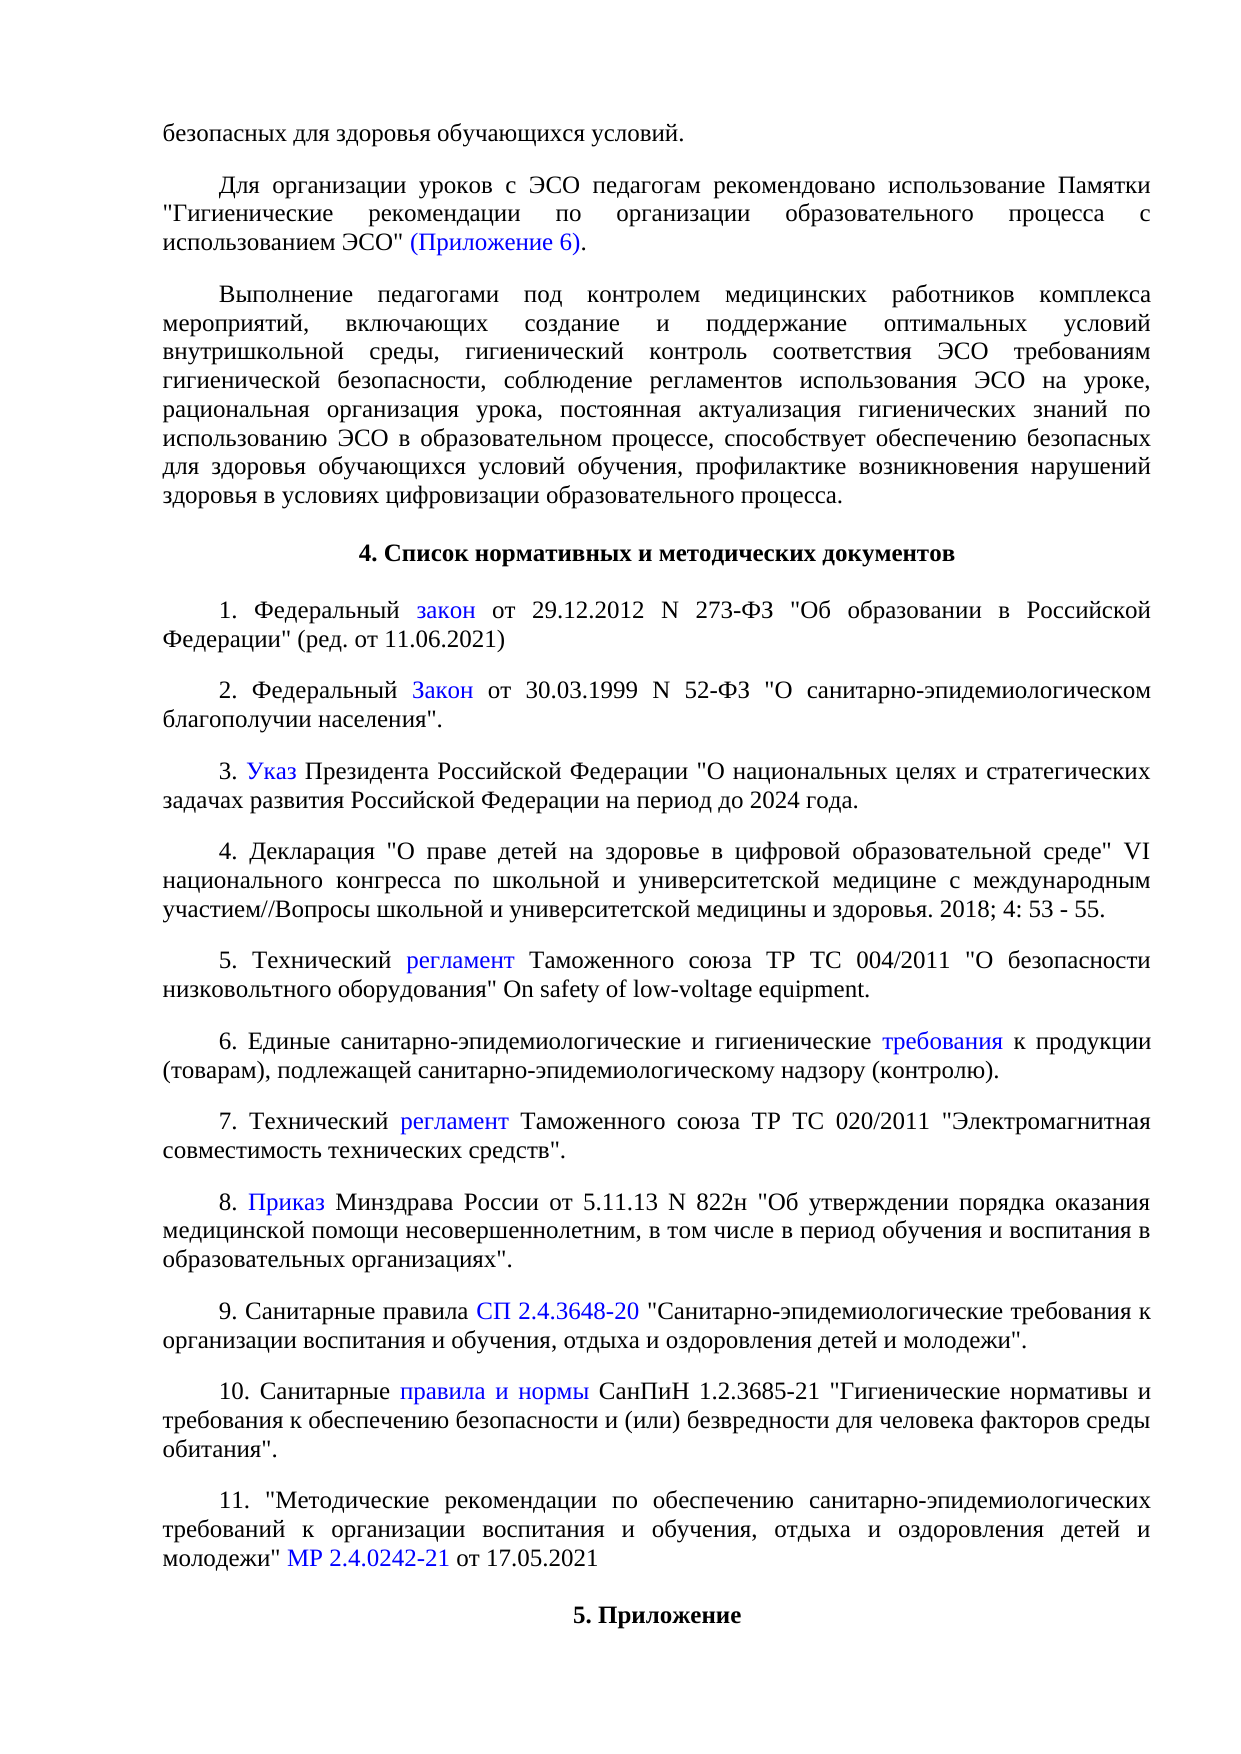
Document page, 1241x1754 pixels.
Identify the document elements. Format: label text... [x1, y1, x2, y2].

text 1. Федеральный закон от 29.12.2012 N 273-ФЗ "Об образовании в Российской Федерации" (ред. от 11.06.2021) [162, 595, 1152, 653]
text 4. Декларация "О праве детей на здоровье в цифровой образовательной среде" VI национального конгресса по школьной и университетской медицине с международным участием//Вопросы школьной и университетской медицины и здоровья. 2018; 4: 53 - 55. [162, 836, 1152, 923]
text 9. Санитарные правила СП 2.4.3648-20 "Санитарно-эпидемиологические требования к организации воспитания и обучения, отдыха и оздоровления детей и молодежи". [162, 1296, 1152, 1353]
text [162, 118, 1152, 147]
text Для организации уроков с ЭСО педагогам рекомендовано использование Памятки "Гигиенические рекомендации по организации образовательного процесса с использованием ЭСО" (Приложение 6). [162, 170, 1152, 256]
text 11. "Методические рекомендации по обеспечению санитарно-эпидемиологических требований к организации воспитания и обучения, отдыха и оздоровления детей и молодежи" МР 2.4.0242-21 от 17.05.2021 [162, 1486, 1152, 1572]
text 7. Технический регламент Таможенного союза ТР ТС 020/2011 "Электромагнитная совместимость технических средств". [162, 1106, 1152, 1164]
text 10. Санитарные правила и нормы СанПиН 1.2.3685-21 "Гигиенические нормативы и требования к обеспечению безопасности и (или) безвредности для человека факторов среды обитания". [162, 1376, 1152, 1463]
text 2. Федеральный Закон от 30.03.1999 N 52-ФЗ "О санитарно-эпидемиологическом благополучии населения". [162, 676, 1152, 733]
title 5. Приложение [162, 1601, 1152, 1629]
text 3. Указ Президента Российской Федерации "О национальных целях и стратегических задачах развития Российской Федерации на период до 2024 года. [162, 756, 1152, 813]
text 5. Технический регламент Таможенного союза ТР ТС 004/2011 "О безопасности низковольтного оборудования" On safety of low-voltage equipment. [162, 946, 1152, 1003]
title 4. Список нормативных и методических документов [162, 538, 1152, 566]
text 6. Единые санитарно-эпидемиологические и гигиенические требования к продукции (товарам), подлежащей санитарно-эпидемиологическому надзору (контролю). [162, 1026, 1152, 1083]
text 8. Приказ Минздрава России от 5.11.13 N 822н "Об утверждении порядка оказания медицинской помощи несовершеннолетним, в том числе в период обучения и воспитания в образовательных организациях". [162, 1187, 1152, 1273]
text Выполнение педагогами под контролем медицинских работников комплекса мероприятий, включающих создание и поддержание оптимальных условий внутришкольной среды, гигиенический контроль соответствия ЭСО требованиям гигиенической безопасности, соблюдение регламентов использования ЭСО на уроке, рациональная организация урока, постоянная актуализация гигиенических знаний по использованию ЭСО в образовательном процессе, способствует обеспечению безопасных для здоровья обучающихся условий обучения, профилактике возникновения нарушений здоровья в условиях цифровизации образовательного процесса. [162, 279, 1152, 509]
